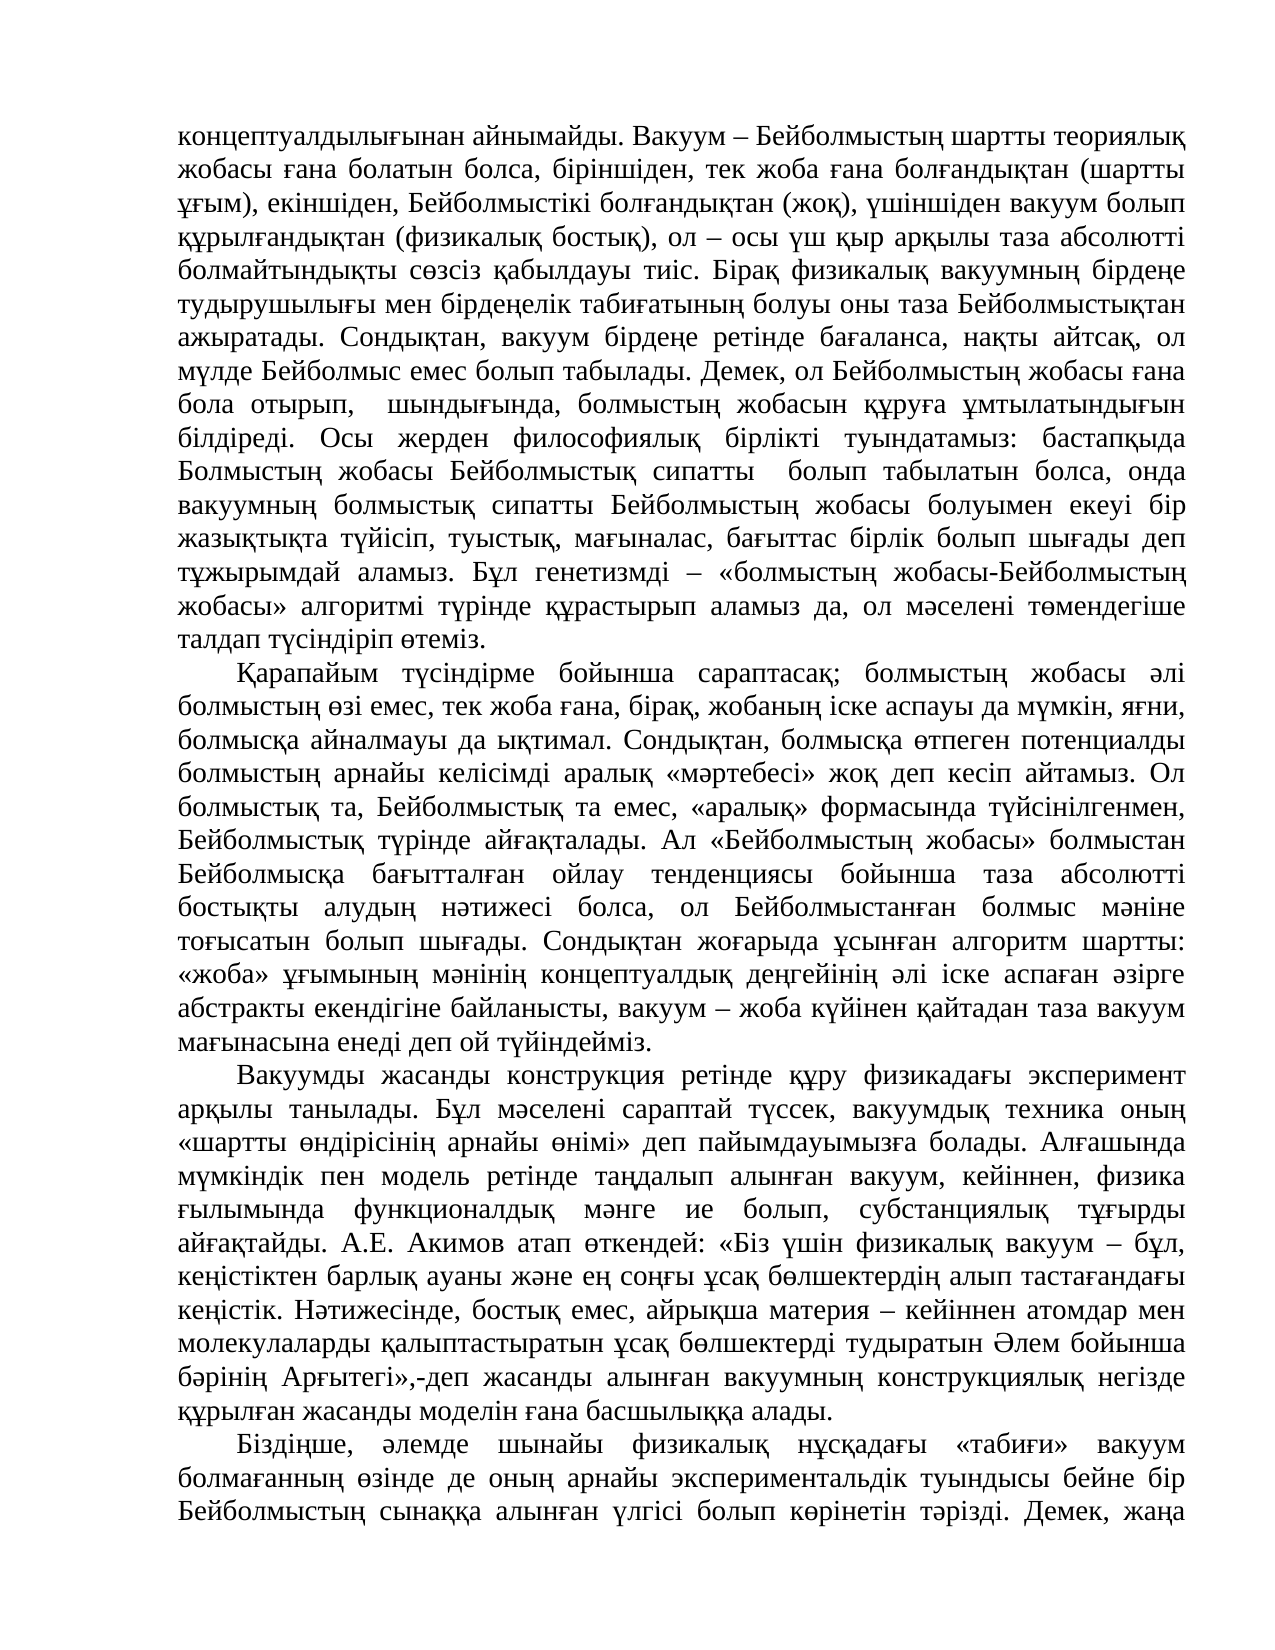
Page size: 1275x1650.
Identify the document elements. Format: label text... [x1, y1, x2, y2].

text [177, 118, 1186, 655]
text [177, 1426, 1186, 1527]
text Вакуумды жасанды конструкция ретінде құру физикадағы эксперимент арқылы танылады. Бұл мәселені сараптай түссек, вакуумдық техника оның «шартты өндірісінің арнайы өнімі» деп пайымдауымызға болады. Алғашында мүмкіндік пен модель ретінде таңдалып алынған вакуум, кейіннен, физика ғылымында функционалдық мәнге ие болып, субстанциялық тұғырды айғақтайды. А.Е. Акимов атап өткендей: «Біз үшін физикалық вакуум – бұл, кеңістіктен барлық ауаны және ең соңғы ұсақ бөлшектердің алып тастағандағы кеңістік. Нәтижесінде, бостық емес, айрықша материя – кейіннен атомдар мен молекулаларды қалыптастыратын ұсақ бөлшектерді тудыратын Әлем бойынша бәрінің Арғытегі»,-деп жасанды алынған вакуумның конструкциялық негізде құрылған жасанды моделін ғана басшылыққа алады. [177, 1057, 1186, 1426]
text Қарапайым түсіндірме бойынша сараптасақ; болмыстың жобасы әлі болмыстың өзі емес, тек жоба ғана, бірақ, жобаның іске аспауы да мүмкін, яғни, болмысқа айналмауы да ықтимал. Сондықтан, болмысқа өтпеген потенциалды болмыстың арнайы келісімді аралық «мәртебесі» жоқ деп кесіп айтамыз. Ол болмыстық та, Бейболмыстық та емес, «аралық» формасында түйсінілгенмен, Бейболмыстық түрінде айғақталады. Ал «Бейболмыстың жобасы» болмыстан Бейболмысқа бағытталған ойлау тенденциясы бойынша таза абсолютті бостықты алудың нәтижесі болса, ол Бейболмыстанған болмыс мәніне тоғысатын болып шығады. Сондықтан жоғарыда ұсынған алгоритм шартты: «жоба» ұғымының мәнінің концептуалдық деңгейінің әлі іске аспаған әзірге абстракты екендігіне байланысты, вакуум – жоба күйінен қайтадан таза вакуум мағынасына енеді деп ой түйіндейміз. [177, 655, 1186, 1057]
